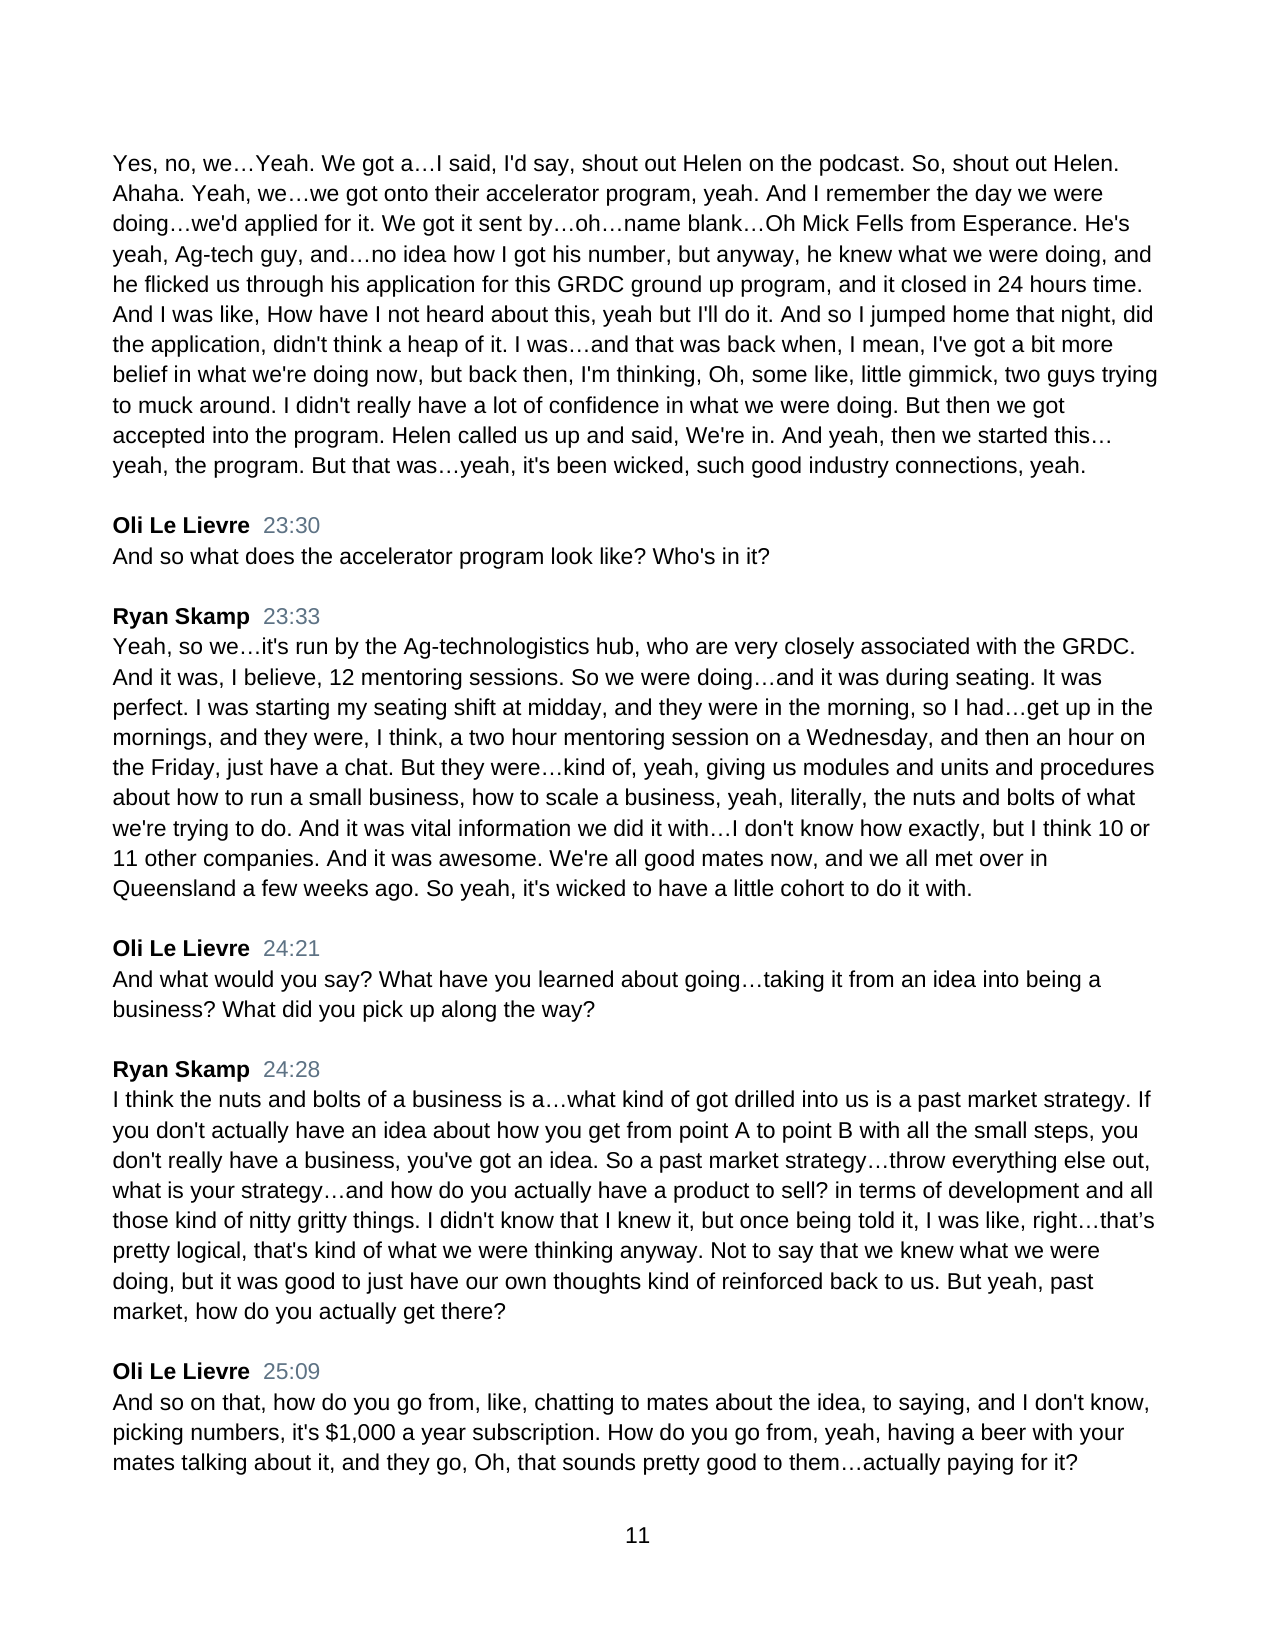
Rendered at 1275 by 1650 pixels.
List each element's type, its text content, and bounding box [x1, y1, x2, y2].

text I think the nuts and bolts of a business is a…what kind of got drilled into us is a past market strategy. If you don't actually have an idea about how you get from point A to point B with all the small steps, you don't really have a business, you've got an idea. So a past market strategy…throw everything else out, what is your strategy…and how do you actually have a product to sell? in terms of development and all those kind of nitty gritty things. I didn't know that I knew it, but once being told it, I was like, right…that’s pretty logical, that's kind of what we were thinking anyway. Not to say that we knew what we were doing, but it was good to just have our own thoughts kind of reinforced back to us. But yeah, past market, how do you actually get there? [112, 1086, 1162, 1324]
text Ryan Skamp 24:28 [112, 1056, 1162, 1083]
text Yes, no, we…Yeah. We got a…I said, I'd say, shout out Helen on the podcast. So, shout out Helen. Ahaha. Yeah, we…we got onto their accelerator program, yeah. And I remember the day we were doing…we'd applied for it. We got it sent by…oh…name blank…Oh Mick Fells from Esperance. He's yeah, Ag-tech guy, and…no idea how I got his number, but anyway, he knew what we were doing, and he flicked us through his application for this GRDC ground up program, and it closed in 24 hours time. And I was like, How have I not heard about this, yeah but I'll do it. And so I jumped home that night, did the application, didn't think a heap of it. I was…and that was back when, I mean, I've got a bit more belief in what we're doing now, but back then, I'm thinking, Oh, some like, little gimmick, two guys trying to muck around. I didn't really have a lot of confidence in what we were doing. But then we got accepted into the program. Helen called us up and said, We're in. And yeah, then we started this…yeah, the program. But that was…yeah, it's been wicked, such good industry connections, yeah. [112, 150, 1162, 478]
text Ryan Skamp 23:33 [112, 603, 1162, 629]
text Oli Le Lievre 23:30 [112, 512, 1162, 539]
text Yeah, so we…it's run by the Ag-technologistics hub, who are very closely associated with the GRDC. And it was, I believe, 12 mentoring sessions. So we were doing…and it was during seating. It was perfect. I was starting my seating shift at midday, and they were in the morning, so I had…get up in the mornings, and they were, I think, a two hour mentoring session on a Wednesday, and then an hour on the Friday, just have a chat. But they were…kind of, yeah, giving us modules and units and procedures about how to run a small business, how to scale a business, yeah, literally, the nuts and bolts of what we're trying to do. And it was vital information we did it with…I don't know how exactly, but I think 10 or 11 other companies. And it was awesome. We're all good mates now, and we all met over in Queensland a few weeks ago. So yeah, it's wicked to have a little cohort to do it with. [112, 633, 1162, 901]
text Oli Le Lievre 24:21 [112, 935, 1162, 962]
text And what would you say? What have you learned about going…taking it from an idea into being a business? What did you pick up along the way? [112, 966, 1162, 1022]
text And so on that, how do you go from, like, chatting to mates about the idea, to saying, and I don't know, picking numbers, it's $1,000 a year subscription. How do you go from, yeah, having a beer with your mates talking about it, and they go, Oh, that sounds pretty good to them…actually paying for it? [112, 1388, 1162, 1475]
text And so what does the accelerator program look like? Who's in it? [112, 543, 1162, 569]
text Oli Le Lievre 25:09 [112, 1358, 1162, 1385]
